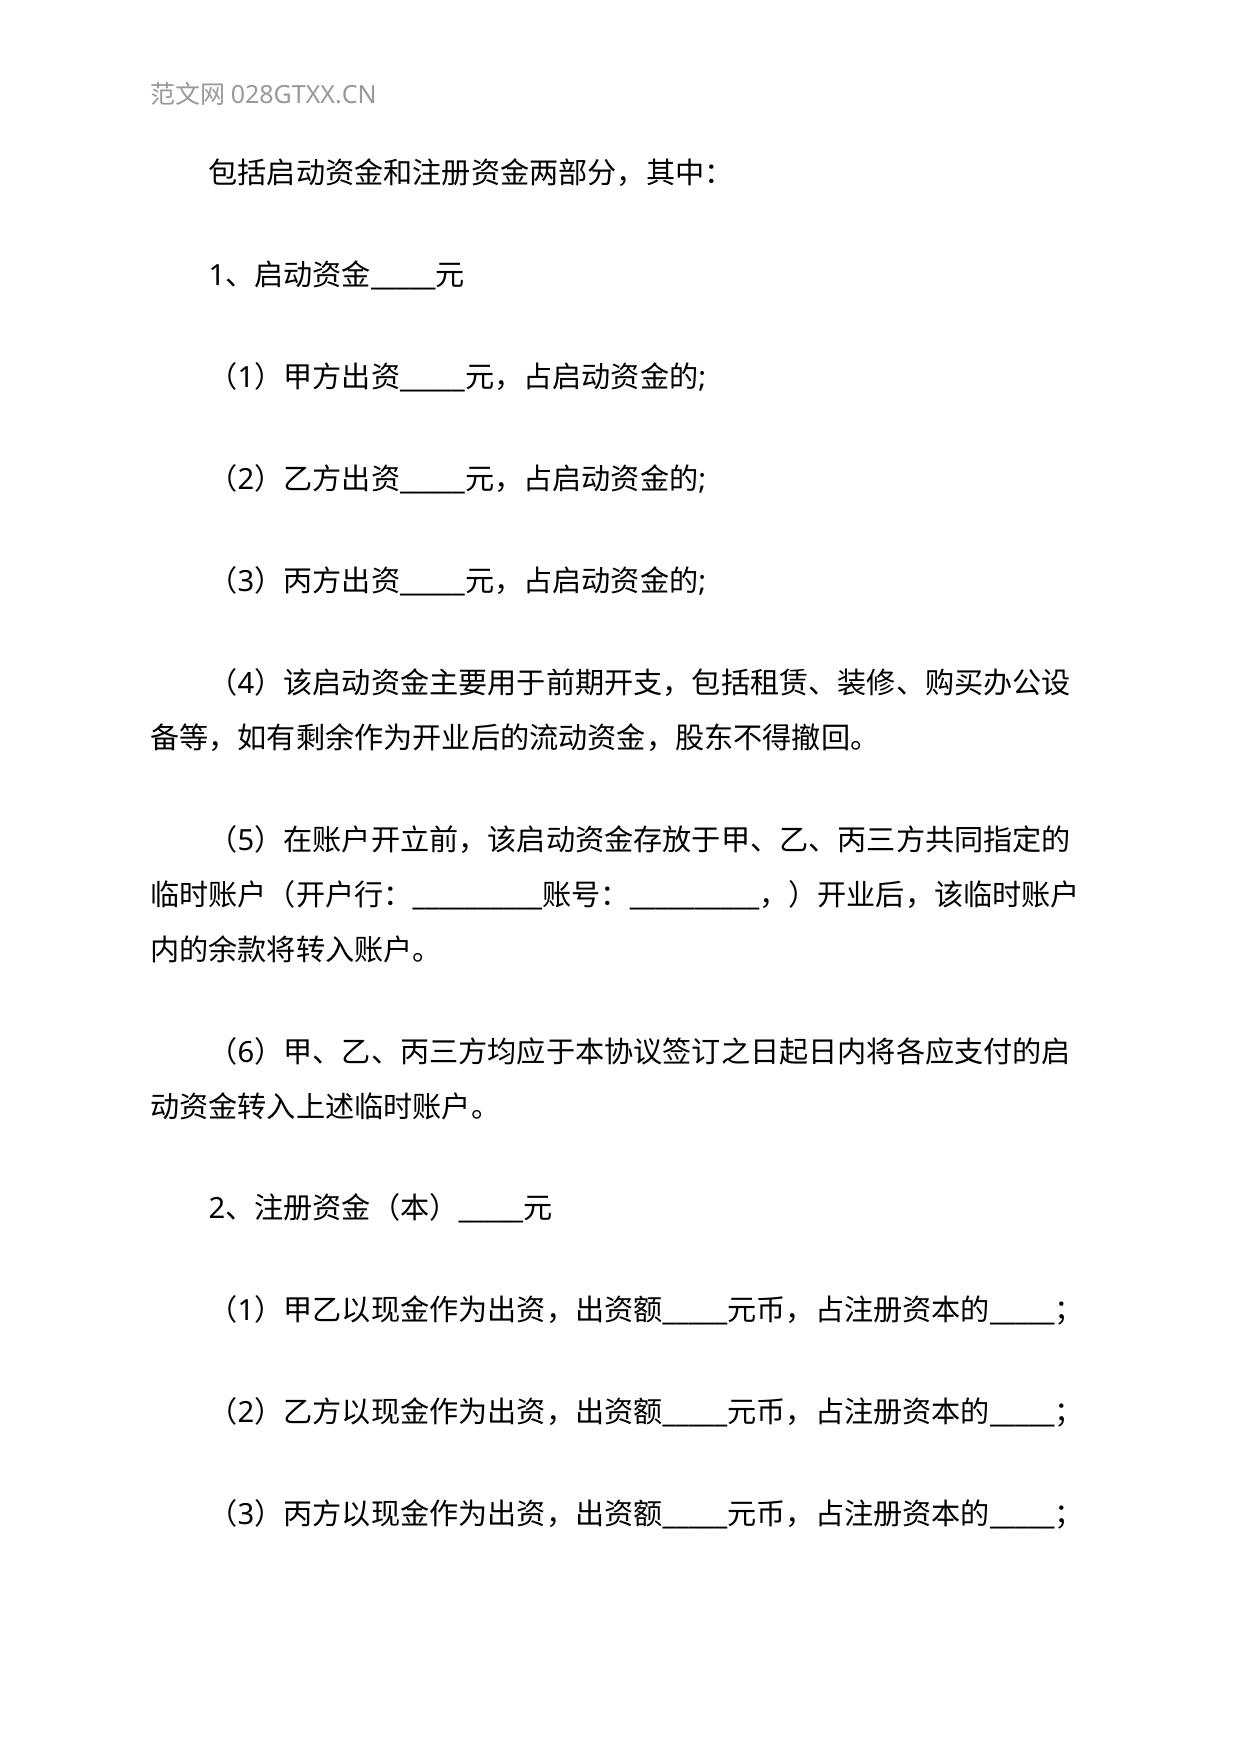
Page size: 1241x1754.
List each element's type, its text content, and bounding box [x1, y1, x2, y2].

text （1）甲方出资_____元，占启动资金的; [150, 354, 1090, 396]
text （4）该启动资金主要用于前期开支，包括租赁、装修、购买办公设备等，如有剩余作为开业后的流动资金，股东不得撤回。 [150, 660, 1090, 757]
text （2）乙方出资_____元，占启动资金的; [150, 456, 1090, 498]
text 包括启动资金和注册资金两部分，其中： [150, 150, 1090, 192]
text （3）丙方出资_____元，占启动资金的; [150, 558, 1090, 600]
text 2、注册资金（本）_____元 [150, 1185, 1090, 1227]
text （2）乙方以现金作为出资，出资额_____元币，占注册资本的_____； [150, 1389, 1090, 1431]
text （1）甲乙以现金作为出资，出资额_____元币，占注册资本的_____； [150, 1287, 1090, 1329]
text （6）甲、乙、丙三方均应于本协议签订之日起日内将各应支付的启动资金转入上述临时账户。 [150, 1028, 1090, 1126]
text （5）在账户开立前，该启动资金存放于甲、乙、丙三方共同指定的临时账户（开户行：__________账号：__________，）开业后，该临时账户内的余款将转入账户。 [150, 816, 1090, 969]
text （3）丙方以现金作为出资，出资额_____元币，占注册资本的_____； [150, 1491, 1090, 1533]
text 1、启动资金_____元 [150, 252, 1090, 294]
